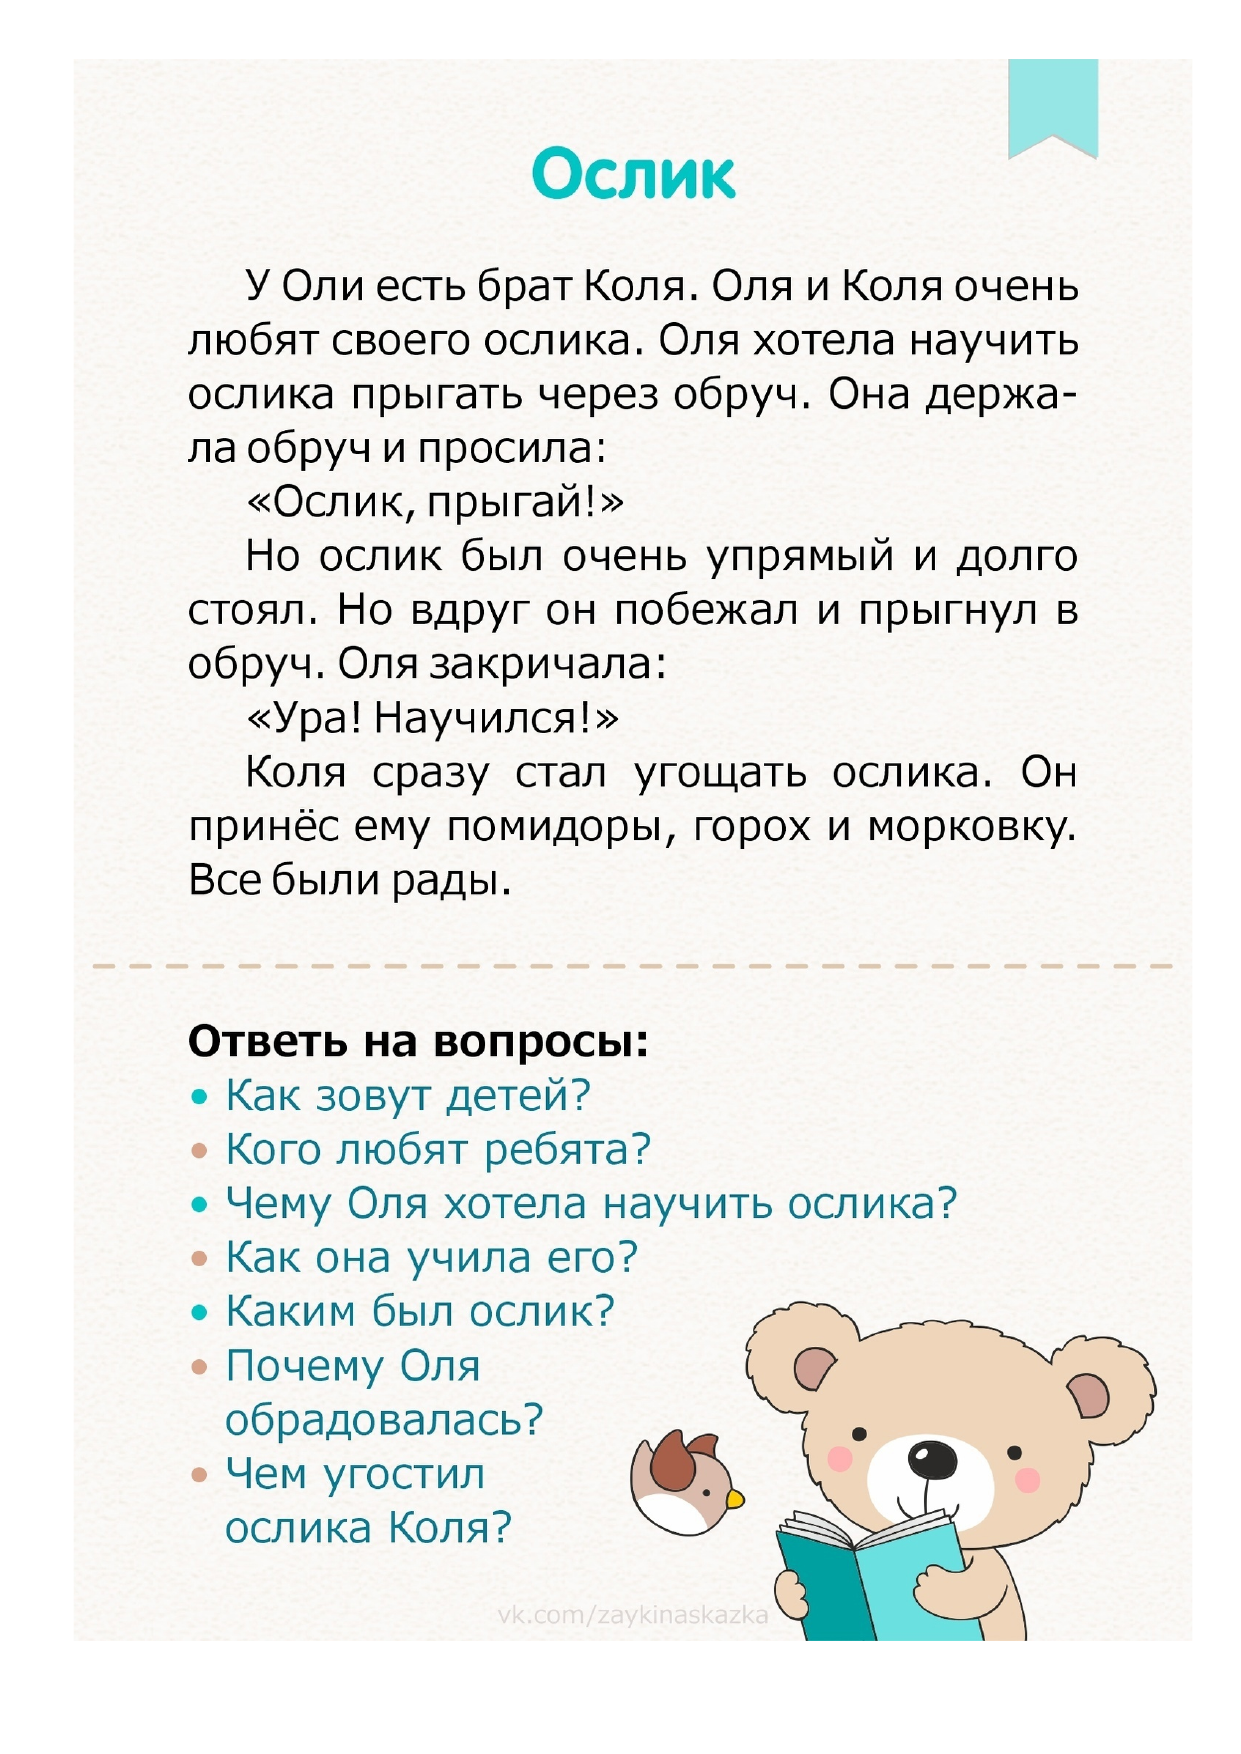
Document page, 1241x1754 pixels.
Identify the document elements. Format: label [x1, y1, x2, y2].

picture [73, 59, 1193, 1641]
